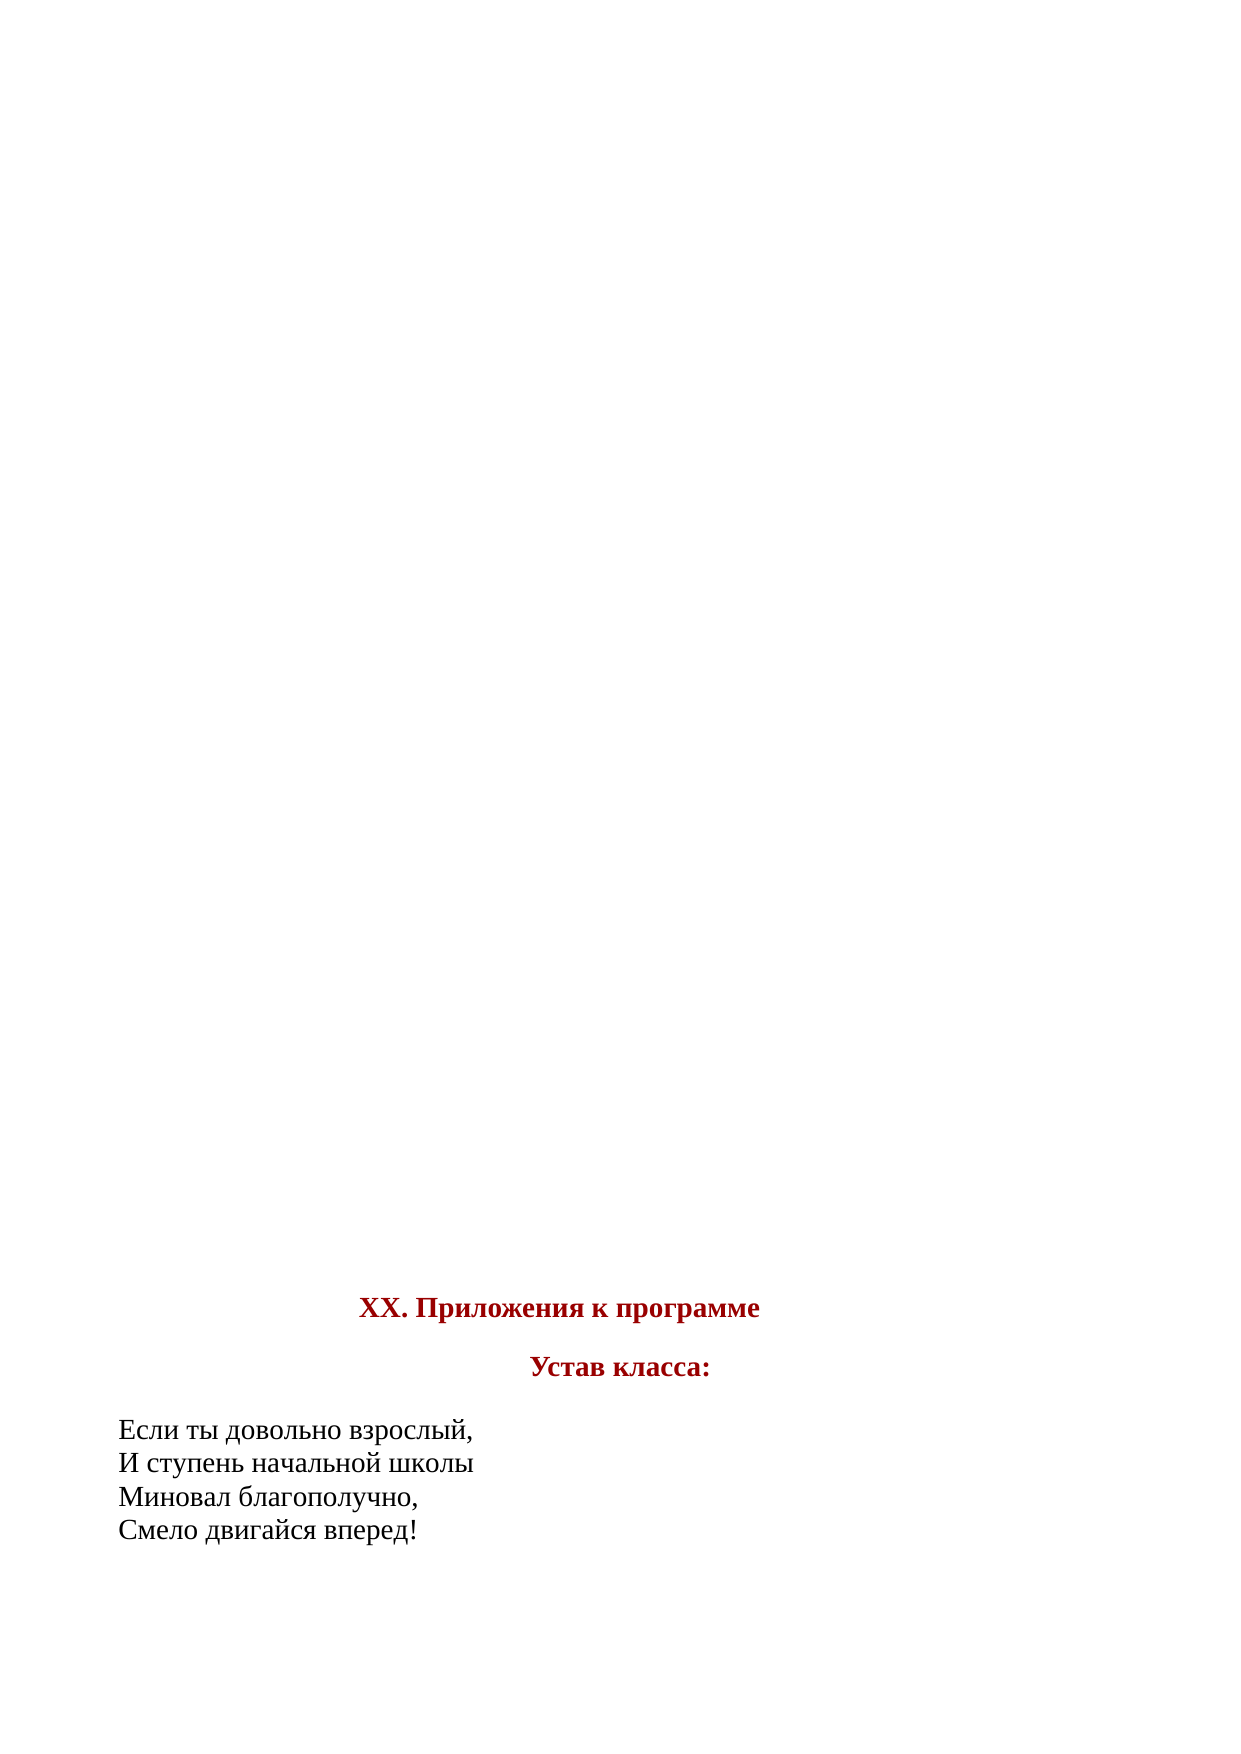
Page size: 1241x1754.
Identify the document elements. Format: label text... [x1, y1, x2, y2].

text Миновал благополучно, [118, 1479, 1122, 1512]
text Если ты довольно взрослый, [118, 1412, 1122, 1445]
text И ступень начальной школы [118, 1445, 1122, 1479]
text Устав класса: [118, 1352, 1122, 1383]
text Смело двигайся вперед! [118, 1512, 1122, 1546]
text XX. Приложения к программе [118, 1293, 1122, 1323]
